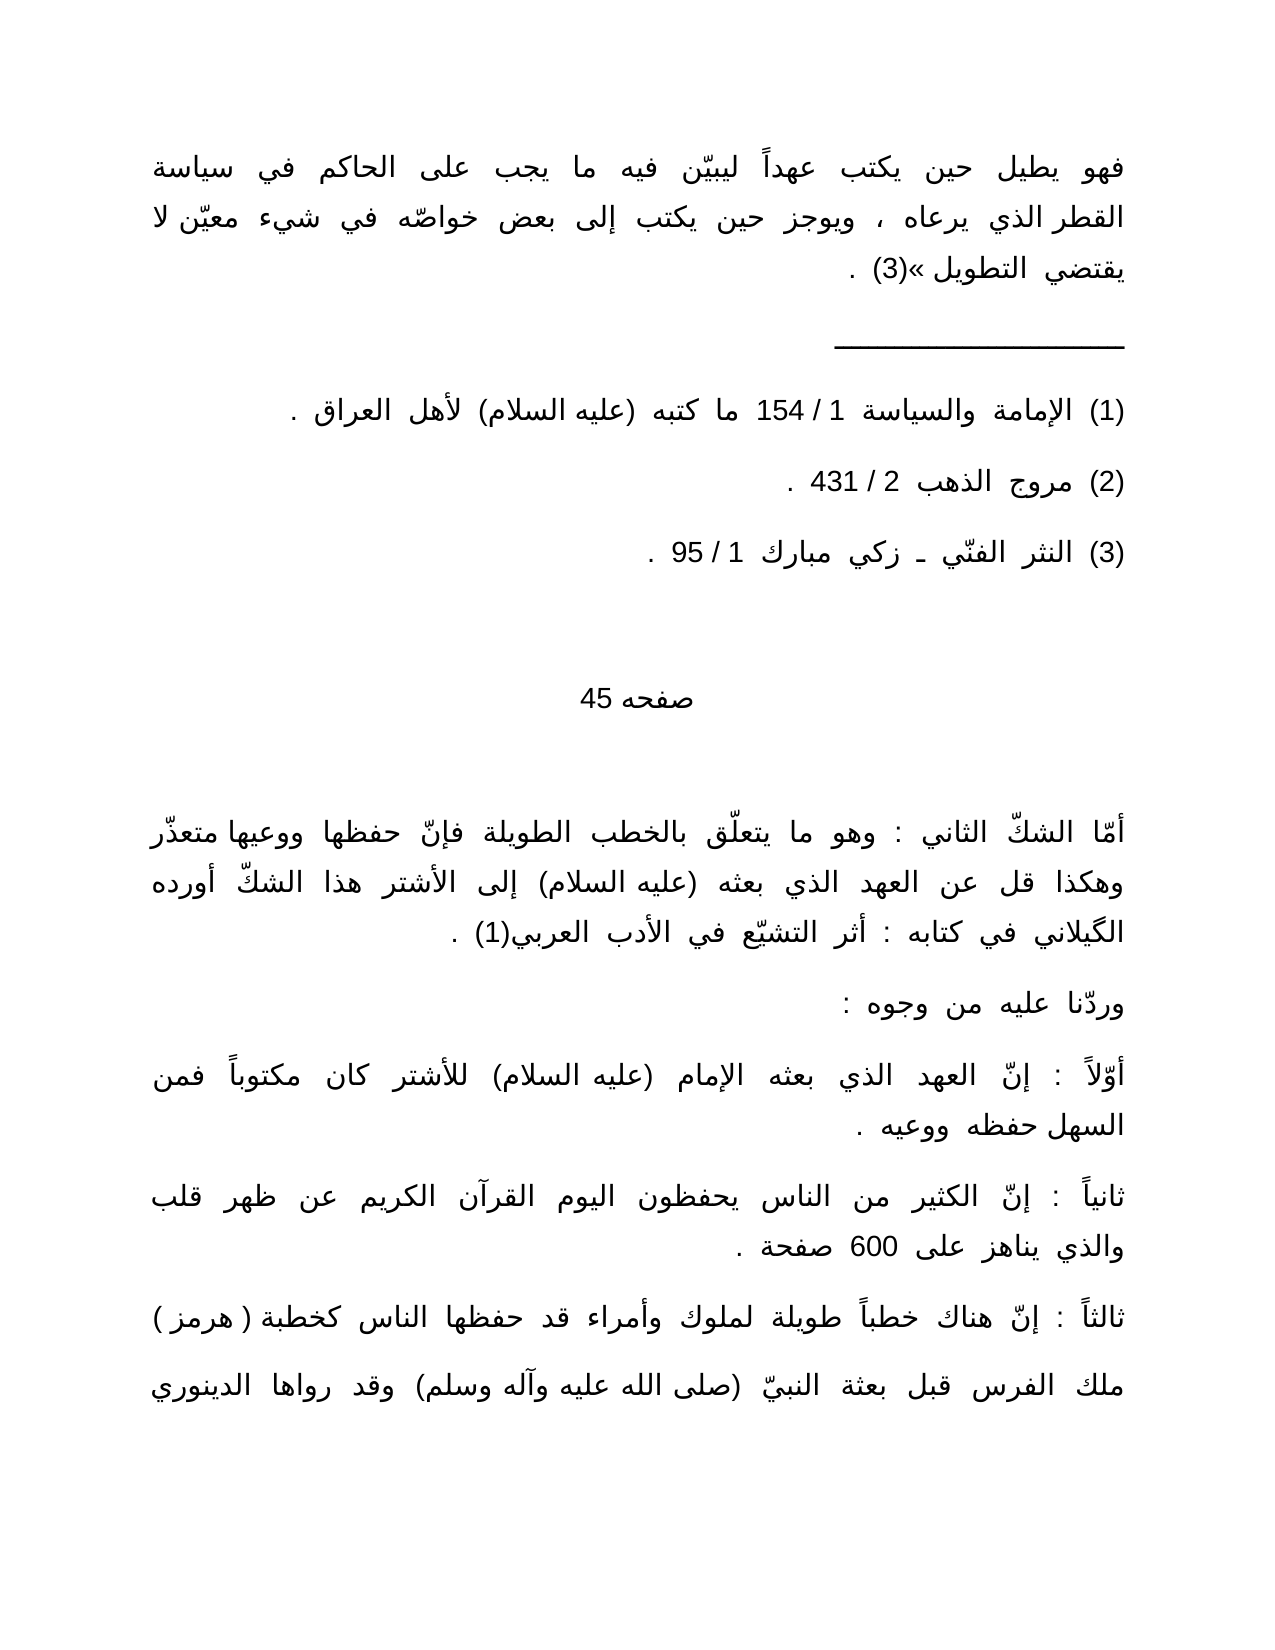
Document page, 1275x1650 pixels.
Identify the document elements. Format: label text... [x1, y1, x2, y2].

text ــــــــــــــــــــــــــــــــــ [150, 322, 1125, 355]
text (3) النثر الفنّي ـ زكي مبارك 1 / 95 . [150, 535, 1125, 569]
text (1) الإمامة والسياسة 1 / 154 ما كتبه (عليه السلام) لأهل العراق . [150, 393, 1125, 426]
text أوّلاً : إنّ العهد الذي بعثه الإمام (عليه السلام) للأشتر كان مكتوباً فمن السهل حفظه ووعيه . [150, 1057, 1125, 1141]
text أمّا الشكّ الثاني : وهو ما يتعلّق بالخطب الطويلة فإنّ حفظها ووعيها متعذّر وهكذا قل عن العهد الذي بعثه (عليه السلام) إلى الأشتر هذا الشكّ أورده الگيلاني في كتابه : أثر التشيّع في الأدب العربي(1) . [150, 814, 1125, 949]
text (2) مروج الذهب 2 / 431 . [150, 464, 1125, 498]
text صفحه 45 [150, 681, 1125, 714]
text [150, 150, 1125, 284]
text ثانياً : إنّ الكثير من الناس يحفظون اليوم القرآن الكريم عن ظهر قلب والذي يناهز على 600 صفحة . [150, 1179, 1125, 1263]
text وردّنا عليه من وجوه : [150, 986, 1125, 1020]
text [150, 1300, 1125, 1401]
